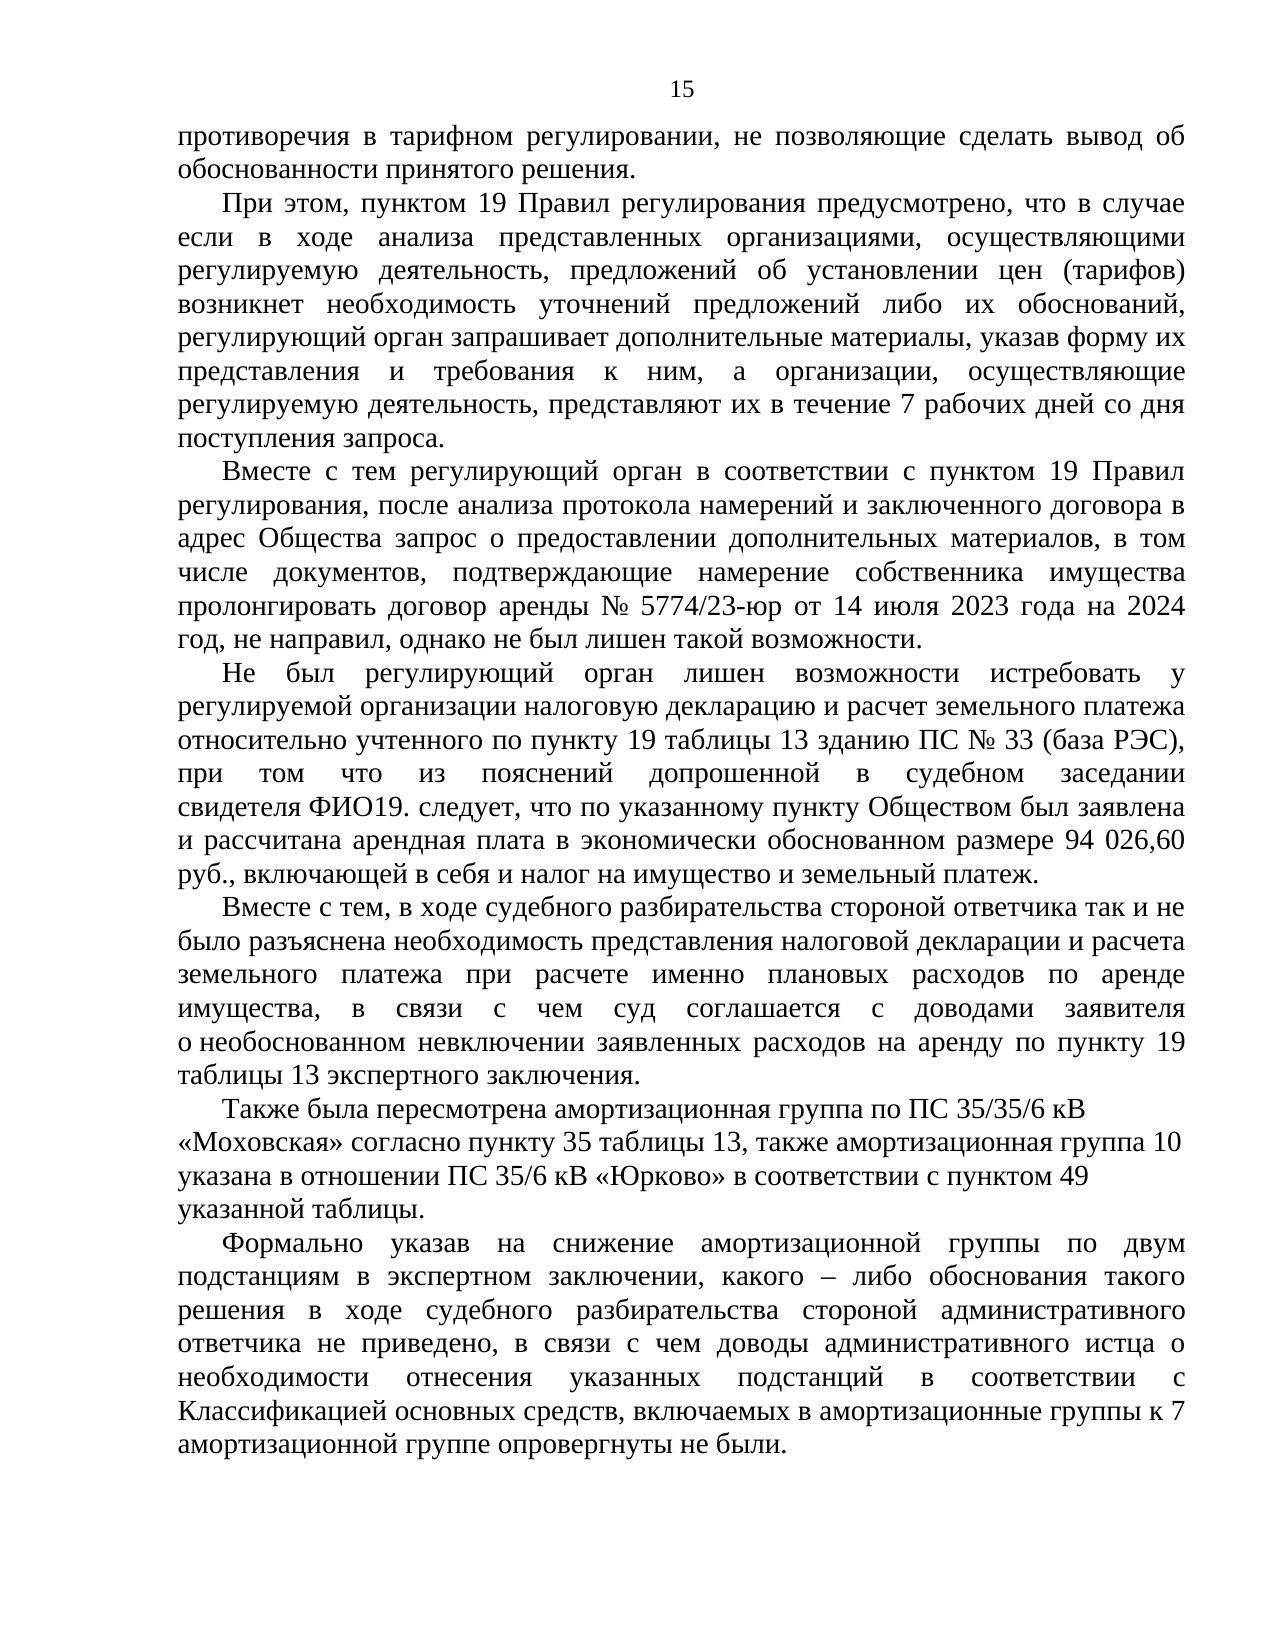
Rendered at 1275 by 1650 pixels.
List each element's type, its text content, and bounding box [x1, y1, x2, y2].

text Вместе с тем регулирующий орган в соответствии с пунктом 19 Правил регулирования, после анализа протокола намерений и заключенного договора в адрес Общества запрос о предоставлении дополнительных материалов, в том числе документов, подтверждающие намерение собственника имущества пролонгировать договор аренды № 5774/23-юр от 14 июля 2023 года на 2024 год, не направил, однако не был лишен такой возможности. [177, 453, 1186, 655]
text Формально указав на снижение амортизационной группы по двум подстанциям в экспертном заключении, какого – либо обоснования такого решения в ходе судебного разбирательства стороной административного ответчика не приведено, в связи с чем доводы административного истца о необходимости отнесения указанных подстанций в соответствии с Классификацией основных средств, включаемых в амортизационные группы к 7 амортизационной группе опровергнуты не были. [177, 1225, 1186, 1460]
text Не был регулирующий орган лишен возможности истребовать у регулируемой организации налоговую декларацию и расчет земельного платежа относительно учтенного по пункту 19 таблицы 13 зданию ПС № 33 (база РЭС), при том что из пояснений допрошенной в судебном заседании свидетеля ФИО19. следует, что по указанному пункту Обществом был заявлена и рассчитана арендная плата в экономически обоснованном размере 94 026,60 руб., включающей в себя и налог на имущество и земельный платеж. [177, 655, 1186, 889]
text При этом, пунктом 19 Правил регулирования предусмотрено, что в случае если в ходе анализа представленных организациями, осуществляющими регулируемую деятельность, предложений об установлении цен (тарифов) возникнет необходимость уточнений предложений либо их обоснований, регулирующий орган запрашивает дополнительные материалы, указав форму их представления и требования к ним, а организации, осуществляющие регулируемую деятельность, представляют их в течение 7 рабочих дней со дня поступления запроса. [177, 185, 1186, 453]
text Также была пересмотрена амортизационная группа по ПС 35/35/6 кВ «Моховская» согласно пункту 35 таблицы 13, также амортизационная группа 10 указана в отношении ПС 35/6 кВ «Юрково» в соответствии с пунктом 49 указанной таблицы. [177, 1091, 1186, 1225]
text Вместе с тем, в ходе судебного разбирательства стороной ответчика так и не было разъяснена необходимость представления налоговой декларации и расчета земельного платежа при расчете именно плановых расходов по аренде имущества, в связи с чем суд соглашается с доводами заявителя о необоснованном невключении заявленных расходов на аренду по пункту 19 таблицы 13 экспертного заключения. [177, 889, 1186, 1091]
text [177, 118, 1186, 185]
